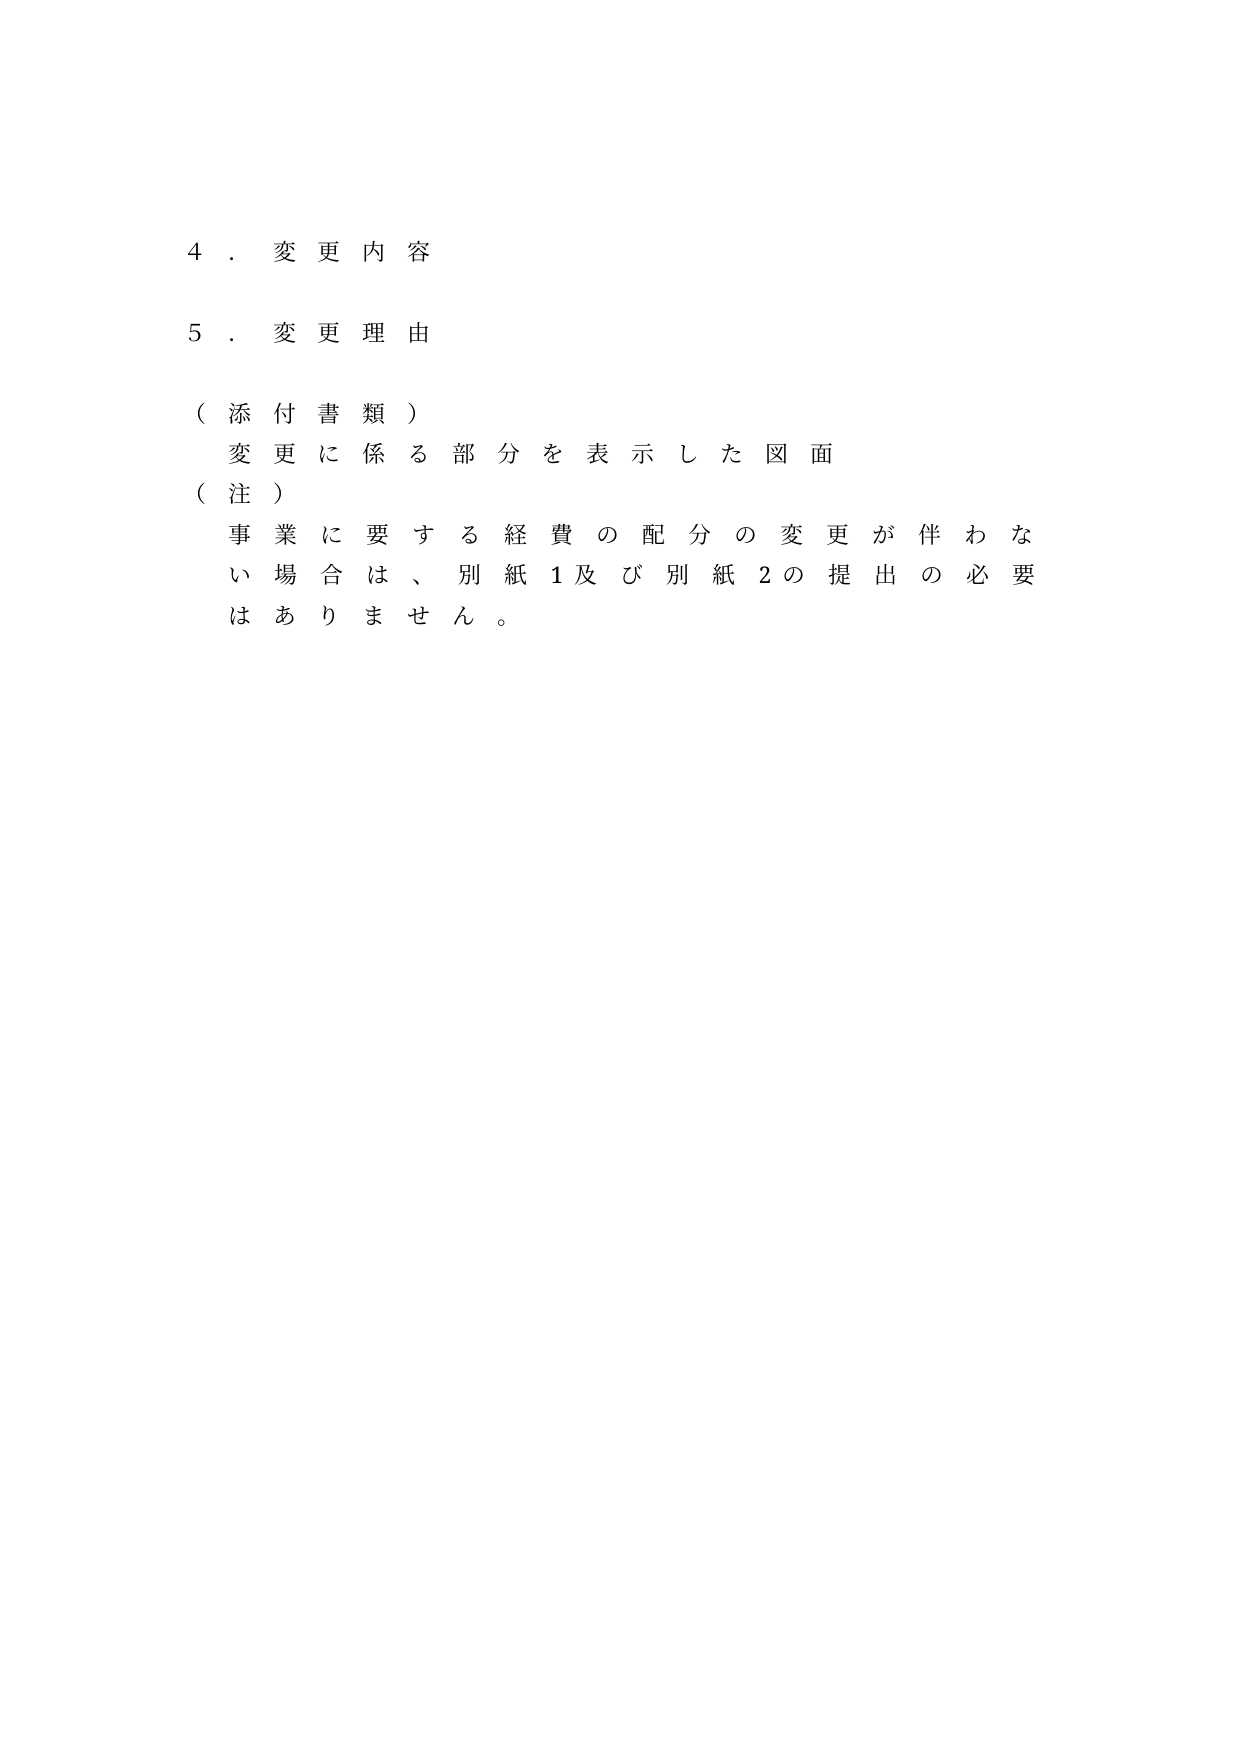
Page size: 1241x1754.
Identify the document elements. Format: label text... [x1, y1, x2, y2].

text ４．変更内容 [183, 230, 1057, 271]
text ５．変更理由 [183, 311, 1057, 352]
text （注） [183, 473, 1057, 513]
text 事業に要する経費の配分の変更が伴わない場合は、別紙1及び別紙2の提出の必要はありません。 [206, 513, 1057, 634]
text 変更に係る部分を表示した図面 [183, 432, 1057, 473]
text （添付書類） [183, 392, 1057, 432]
